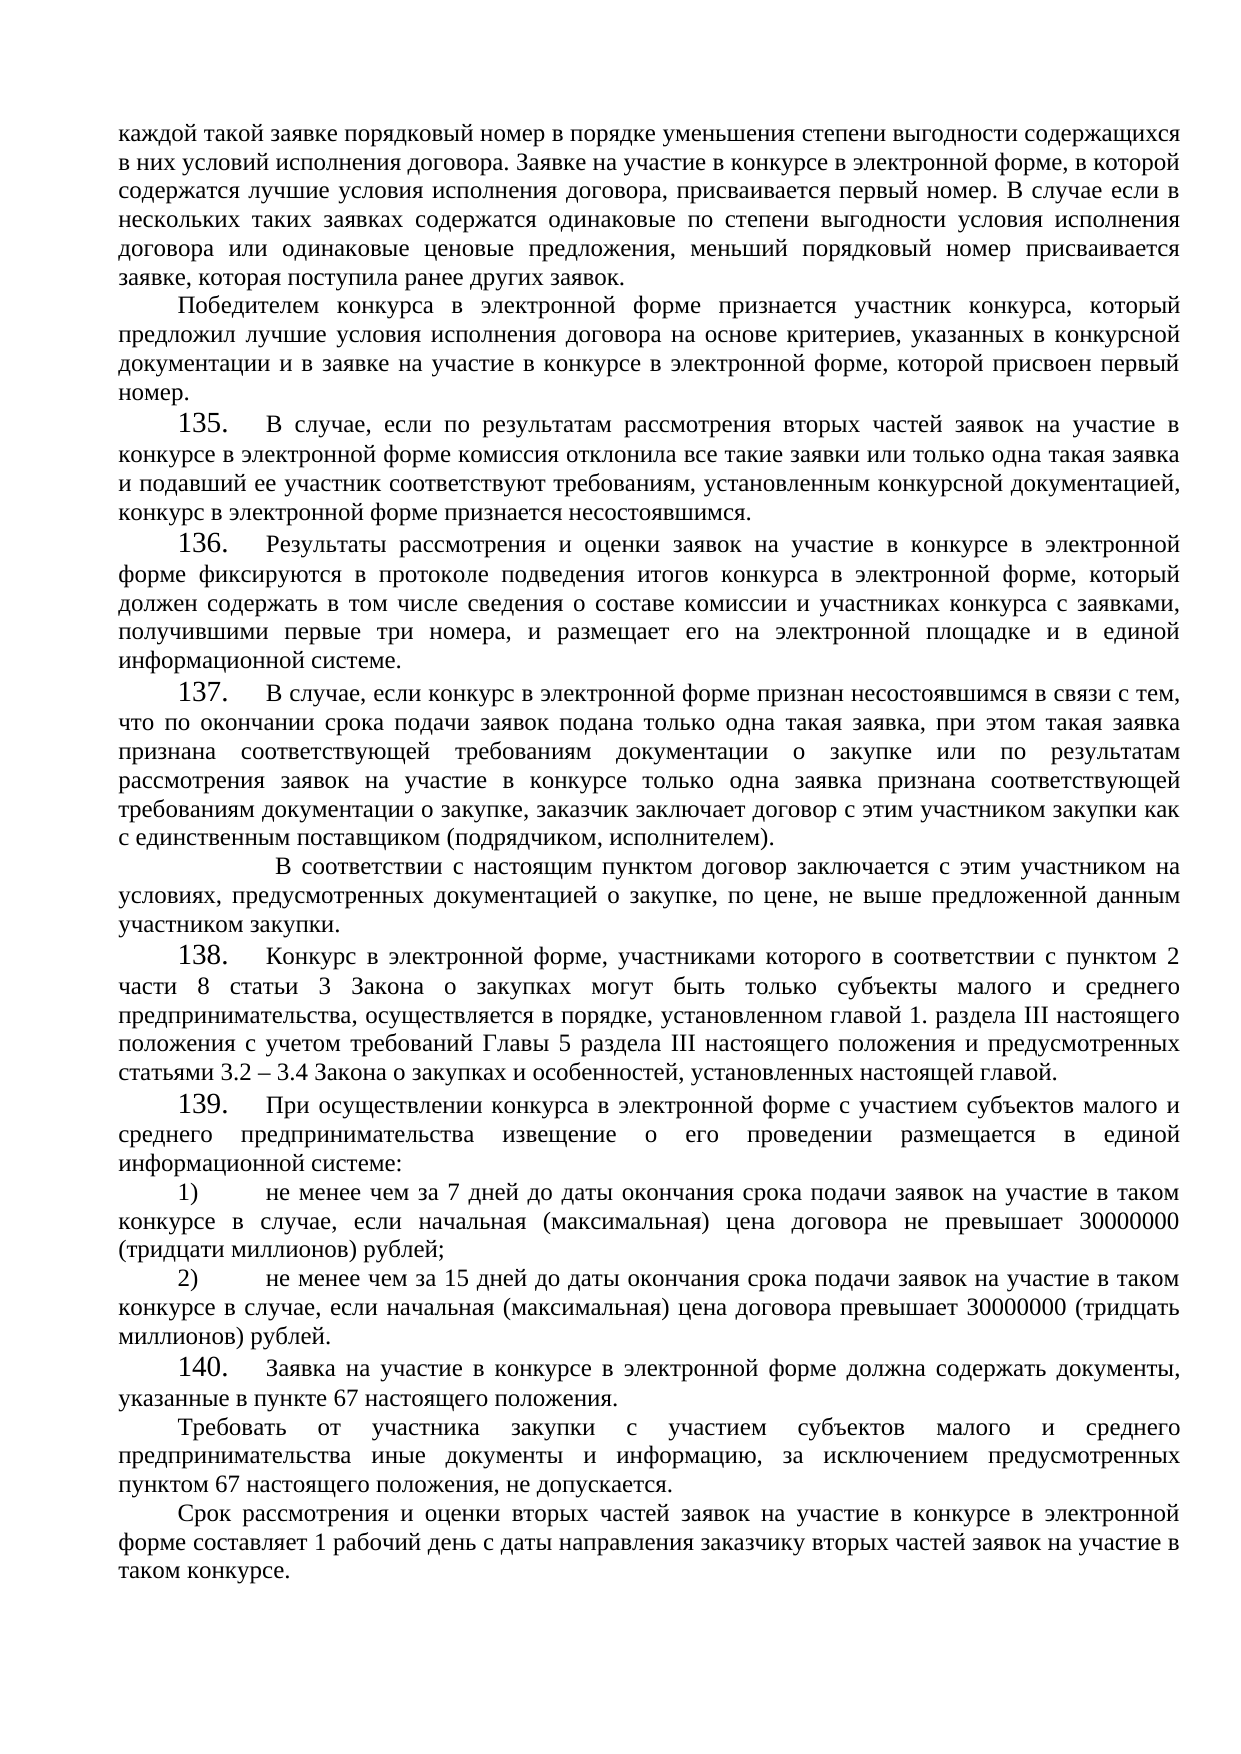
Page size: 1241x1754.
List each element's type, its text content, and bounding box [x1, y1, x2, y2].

list не менее чем за 15 дней до даты окончания срока подачи заявок на участие в таком конкурсе в случае, если начальная (максимальная) цена договора превышает 30000000 (тридцать миллионов) рублей. [118, 1263, 1181, 1349]
list Результаты рассмотрения и оценки заявок на участие в конкурсе в электронной форме фиксируются в протоколе подведения итогов конкурса в электронной форме, который должен содержать в том числе сведения о составе комиссии и участниках конкурса с заявками, получившими первые три номера, и размещает его на электронной площадке и в единой информационной системе. [118, 525, 1181, 674]
text Срок рассмотрения и оценки вторых частей заявок на участие в конкурсе в электронной форме составляет 1 рабочий день с даты направления заказчику вторых частей заявок на участие в таком конкурсе. [118, 1498, 1181, 1584]
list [118, 118, 1181, 291]
list Заявка на участие в конкурсе в электронной форме должна содержать документы, указанные в пункте 67 настоящего положения. [118, 1349, 1181, 1412]
text В соответствии с настоящим пунктом договор заключается с этим участником на условиях, предусмотренных документацией о закупке, по цене, не выше предложенной данным участником закупки. [118, 851, 1181, 937]
list В случае, если по результатам рассмотрения вторых частей заявок на участие в конкурсе в электронной форме комиссия отклонила все такие заявки или только одна такая заявка и подавший ее участник соответствуют требованиям, установленным конкурсной документацией, конкурс в электронной форме признается несостоявшимся. [118, 406, 1181, 525]
list не менее чем за 7 дней до даты окончания срока подачи заявок на участие в таком конкурсе в случае, если начальная (максимальная) цена договора не превышает 30000000 (тридцати миллионов) рублей; [118, 1177, 1181, 1263]
list При осуществлении конкурса в электронной форме с участием субъектов малого и среднего предпринимательства извещение о его проведении размещается в единой информационной системе: [118, 1086, 1181, 1177]
list В случае, если конкурс в электронной форме признан несостоявшимся в связи с тем, что по окончании срока подачи заявок подана только одна такая заявка, при этом такая заявка признана соответствующей требованиям документации о закупке или по результатам рассмотрения заявок на участие в конкурсе только одна заявка признана соответствующей требованиям документации о закупке, заказчик заключает договор с этим участником закупки как с единственным поставщиком (подрядчиком, исполнителем). [118, 674, 1181, 851]
list Конкурс в электронной форме, участниками которого в соответствии с пунктом 2 части 8 статьи 3 Закона о закупках могут быть только субъекты малого и среднего предпринимательства, осуществляется в порядке, установленном главой 1. раздела III настоящего положения с учетом требований Главы 5 раздела III настоящего положения и предусмотренных статьями 3.2 – 3.4 Закона о закупках и особенностей, установленных настоящей главой. [118, 937, 1181, 1086]
text Победителем конкурса в электронной форме признается участник конкурса, который предложил лучшие условия исполнения договора на основе критериев, указанных в конкурсной документации и в заявке на участие в конкурсе в электронной форме, которой присвоен первый номер. [118, 291, 1181, 406]
text Требовать от участника закупки с участием субъектов малого и среднего предпринимательства иные документы и информацию, за исключением предусмотренных пунктом 67 настоящего положения, не допускается. [118, 1412, 1181, 1498]
